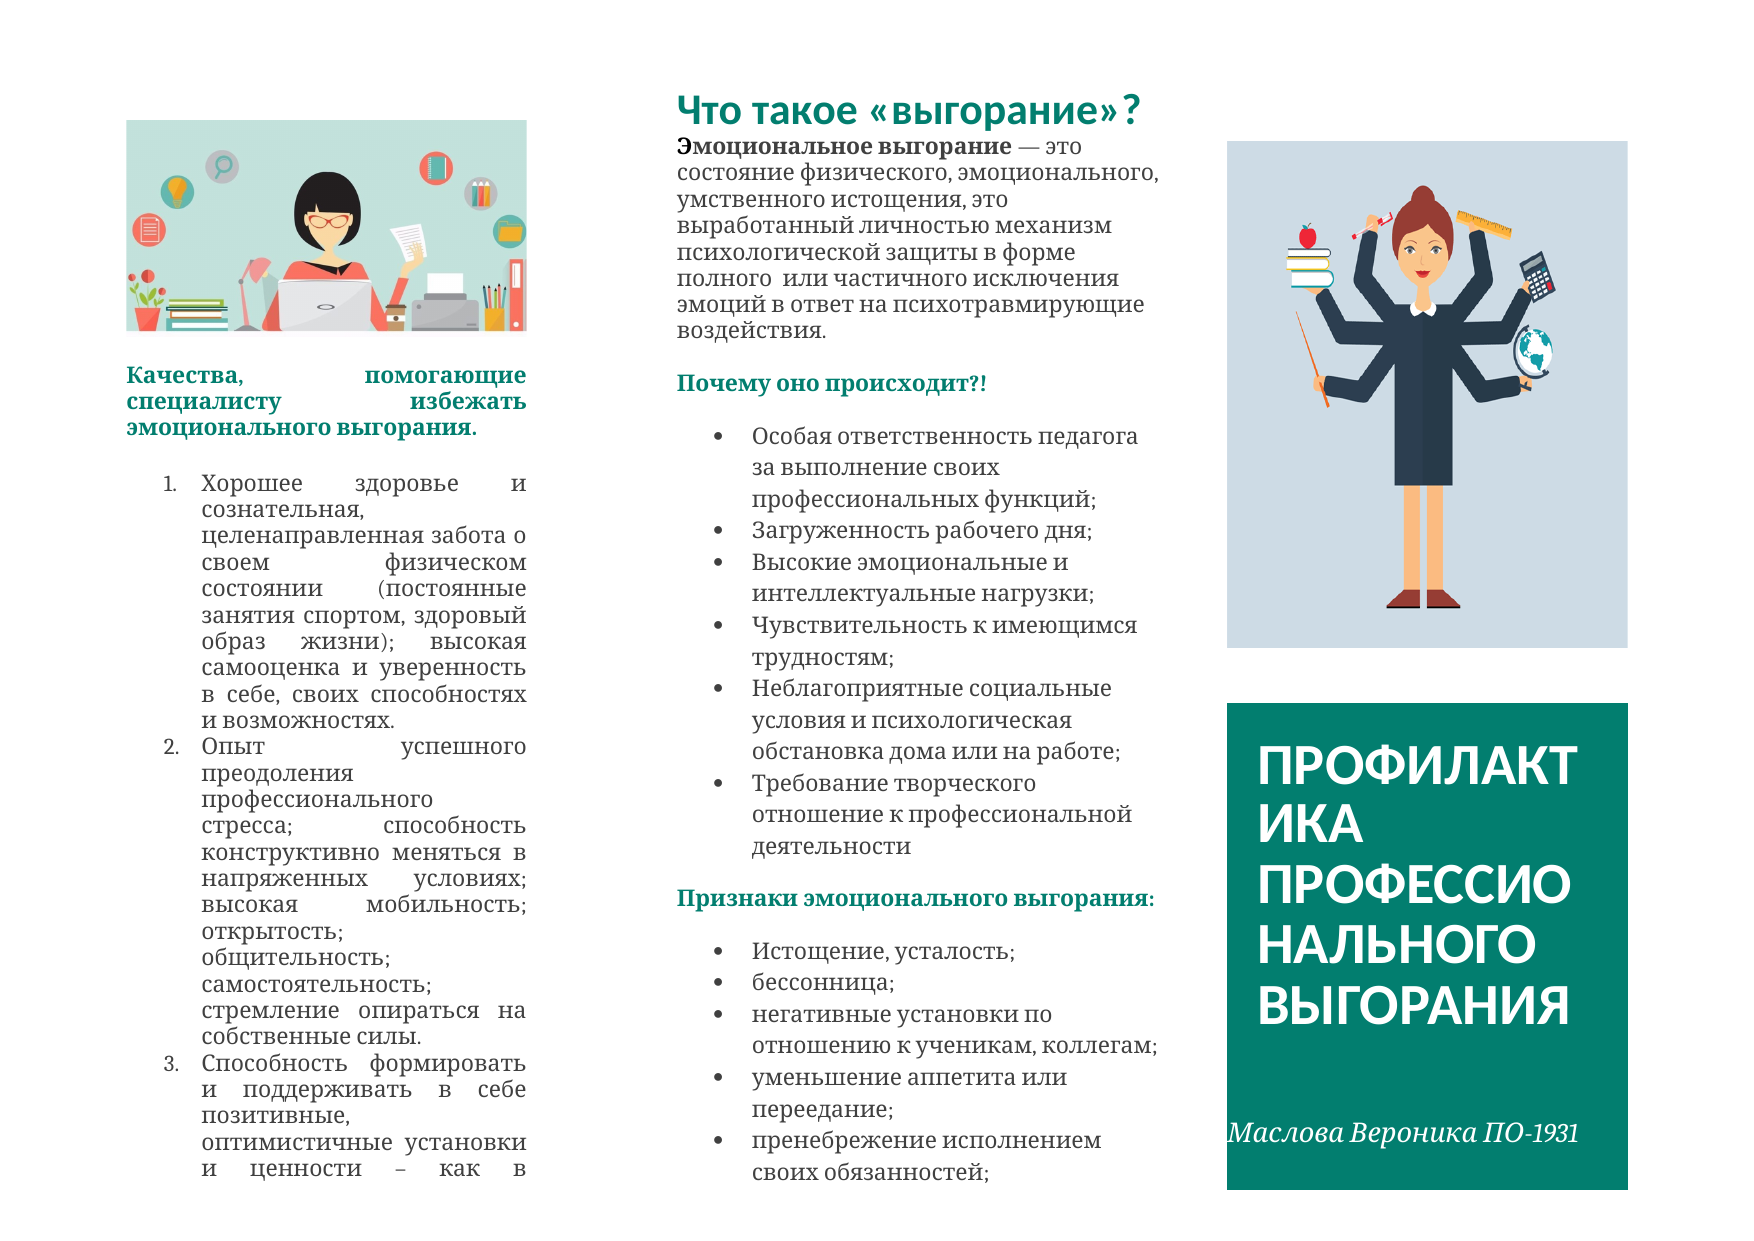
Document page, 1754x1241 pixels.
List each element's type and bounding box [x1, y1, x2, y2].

table_header [126, 65, 602, 1195]
picture [126, 120, 527, 337]
picture [1227, 141, 1628, 648]
table_header [602, 65, 1152, 1195]
table_header [1152, 65, 1628, 1195]
